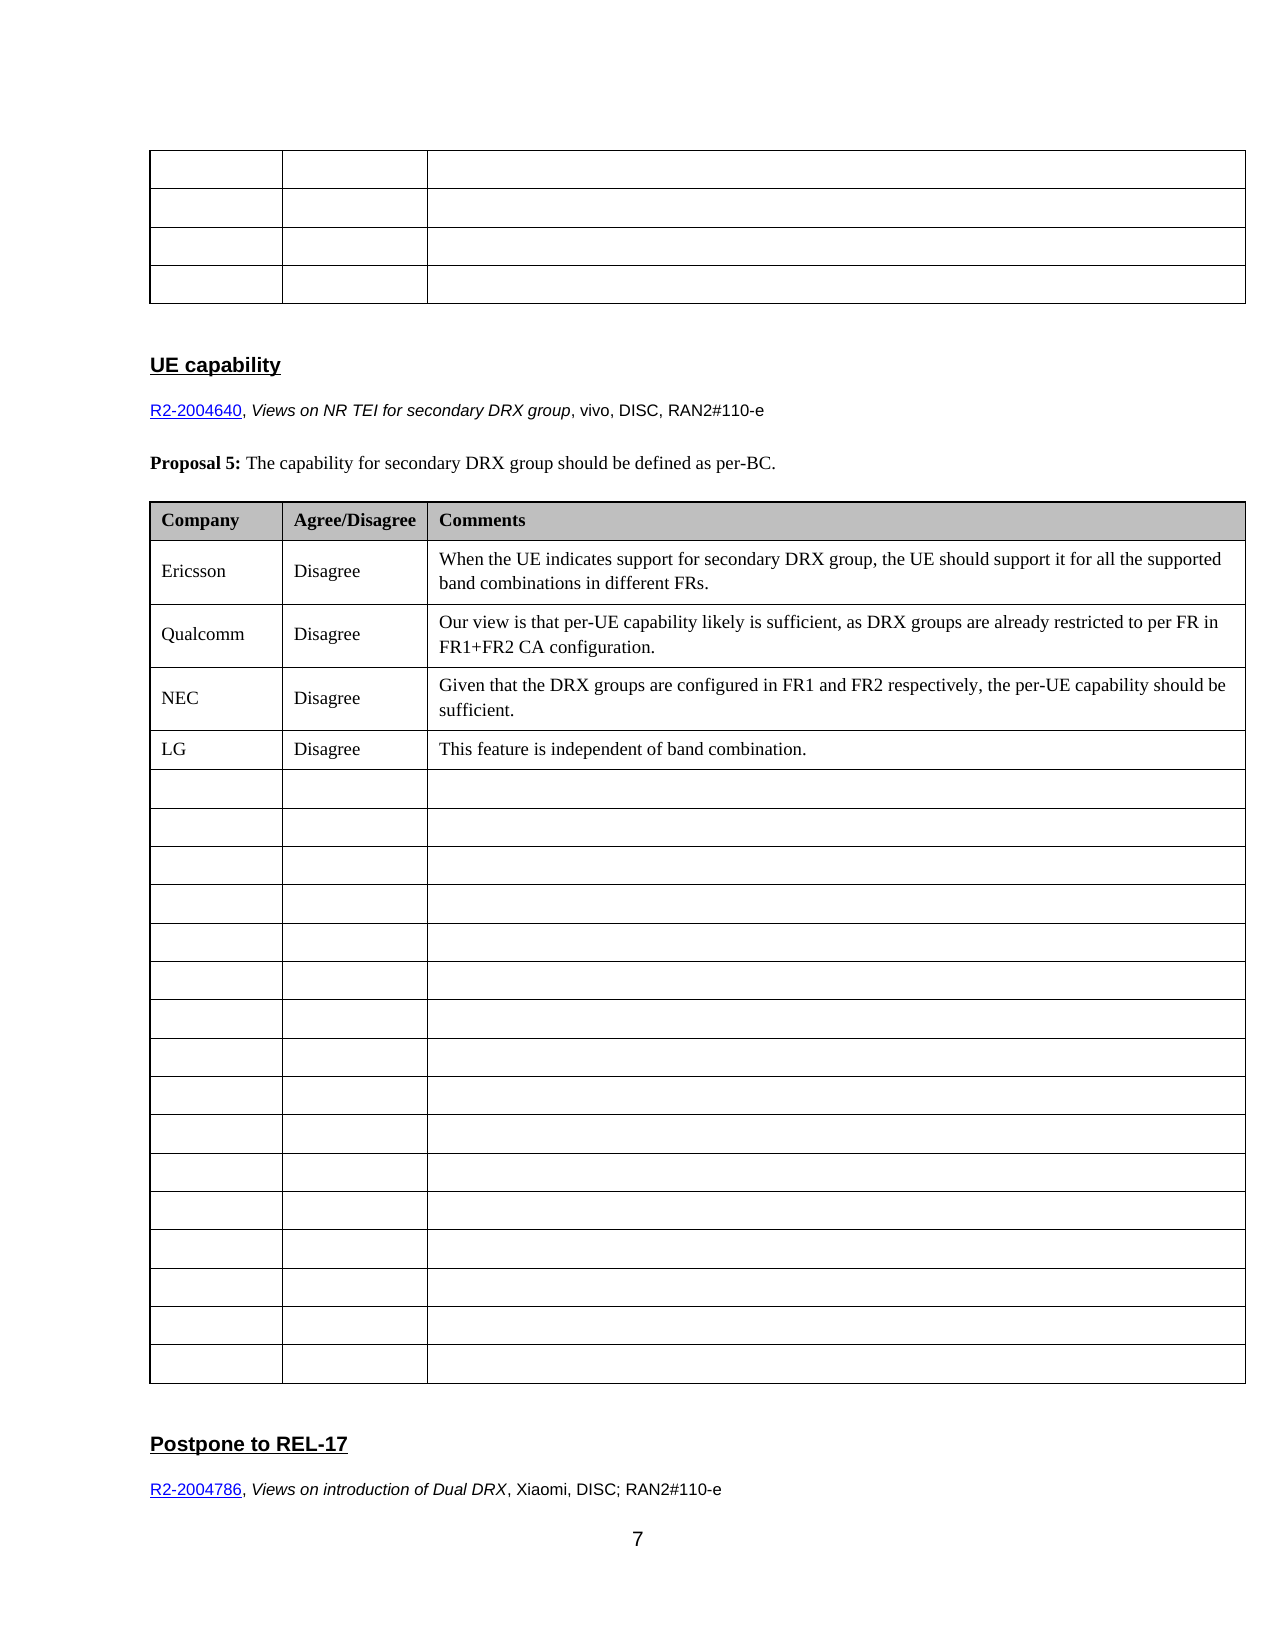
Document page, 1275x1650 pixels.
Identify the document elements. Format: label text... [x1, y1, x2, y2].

table_cell [283, 885, 427, 922]
table_cell [151, 962, 282, 999]
table_cell Disagree [283, 605, 427, 667]
table_cell [283, 151, 427, 188]
table_header Agree/Disagree [283, 503, 427, 540]
table_cell [428, 1192, 1245, 1229]
table_cell [428, 228, 1245, 265]
text Postpone to REL-17 [150, 1432, 1125, 1456]
table_cell [428, 809, 1245, 846]
table_cell [283, 1000, 427, 1037]
table_cell [283, 809, 427, 846]
table_cell [428, 1230, 1245, 1267]
table_cell [151, 770, 282, 807]
table_cell [283, 924, 427, 961]
table_cell [283, 1230, 427, 1267]
table_cell [151, 1154, 282, 1191]
table_cell [151, 1192, 282, 1229]
table_cell [428, 1039, 1245, 1076]
table_cell [151, 228, 282, 265]
table_cell Disagree [283, 668, 427, 730]
table_cell [151, 266, 282, 303]
table_cell [283, 1115, 427, 1152]
table_cell [283, 962, 427, 999]
table_cell NEC [151, 668, 282, 730]
table_cell Disagree [283, 541, 427, 603]
table_cell [151, 189, 282, 227]
table_cell [283, 1154, 427, 1191]
table_cell [151, 1345, 282, 1382]
table_cell [283, 847, 427, 884]
table_cell [151, 1000, 282, 1037]
table_cell Given that the DRX groups are configured in FR1 and FR2 respectively, the per-UE capability should be sufficient. [428, 668, 1245, 730]
table_cell [283, 228, 427, 265]
table_cell Ericsson [151, 541, 282, 603]
table_cell [151, 151, 282, 188]
table_cell [428, 924, 1245, 961]
table_cell [428, 1154, 1245, 1191]
table_header Comments [428, 503, 1245, 540]
table_cell [151, 1230, 282, 1267]
table_cell [428, 885, 1245, 922]
table_cell [283, 1077, 427, 1114]
text R2-2004786, Views on introduction of Dual DRX, Xiaomi, DISC; RAN2#110-e [150, 1480, 1125, 1499]
table_cell [428, 1269, 1245, 1306]
table_cell Our view is that per-UE capability likely is sufficient, as DRX groups are already restricted to per FR in FR1+FR2 CA configuration. [428, 605, 1245, 667]
table_cell [283, 189, 427, 227]
table_cell [283, 1345, 427, 1382]
table_cell LG [151, 731, 282, 769]
table_cell Qualcomm [151, 605, 282, 667]
table_cell [283, 1307, 427, 1344]
table_cell [151, 885, 282, 922]
table_cell [428, 1345, 1245, 1382]
table_cell [283, 1192, 427, 1229]
table_cell When the UE indicates support for secondary DRX group, the UE should support it for all the supported band combinations in different FRs. [428, 541, 1245, 603]
table_cell [151, 1077, 282, 1114]
text R2-2004640, Views on NR TEI for secondary DRX group, vivo, DISC, RAN2#110-e [150, 401, 1125, 420]
table_cell [283, 1039, 427, 1076]
table_cell This feature is independent of band combination. [428, 731, 1245, 769]
table_cell [151, 847, 282, 884]
table_cell [151, 924, 282, 961]
table_cell [428, 1115, 1245, 1152]
table_cell [428, 770, 1245, 807]
text UE capability [150, 353, 1125, 377]
table_cell [283, 770, 427, 807]
table_cell [428, 847, 1245, 884]
table_cell [151, 1269, 282, 1306]
table_cell [151, 1039, 282, 1076]
table_cell [428, 962, 1245, 999]
table_cell [428, 1307, 1245, 1344]
table_cell [428, 1077, 1245, 1114]
table_cell [283, 266, 427, 303]
table_cell [428, 1000, 1245, 1037]
text Proposal 5: The capability for secondary DRX group should be defined as per-BC. [150, 452, 1125, 473]
table_cell [428, 189, 1245, 227]
table_header Company [151, 503, 282, 540]
table_cell [283, 1269, 427, 1306]
table_cell [151, 809, 282, 846]
table_cell [428, 151, 1245, 188]
table_cell [428, 266, 1245, 303]
table_cell [151, 1307, 282, 1344]
table_cell Disagree [283, 731, 427, 769]
table_cell [151, 1115, 282, 1152]
